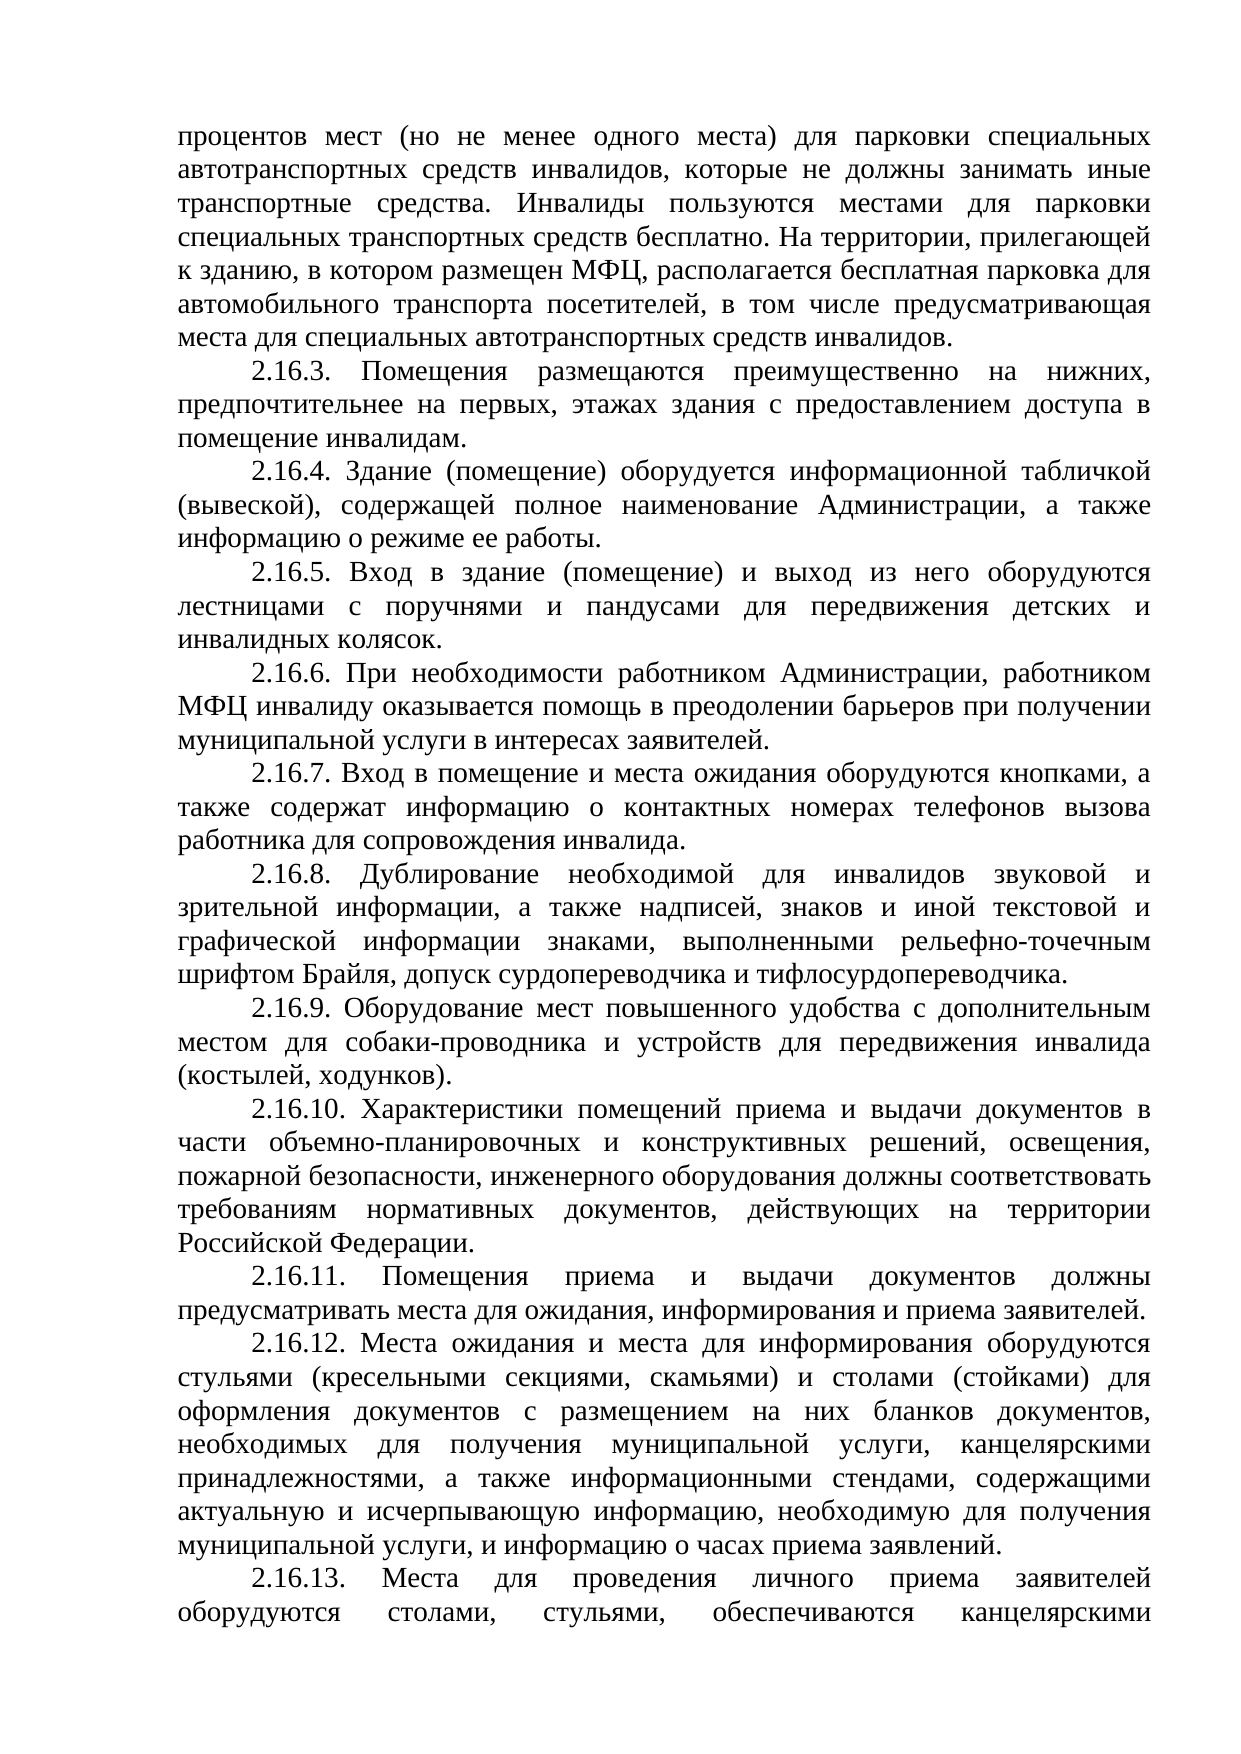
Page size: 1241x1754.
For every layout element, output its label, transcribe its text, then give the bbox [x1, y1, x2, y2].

text 2.16.9. Оборудование мест повышенного удобства с дополнительным местом для собаки-проводника и устройств для передвижения инвалида (костылей, ходунков). [177, 990, 1152, 1091]
text 2.16.7. Вход в помещение и места ожидания оборудуются кнопками, а также содержат информацию о контактных номерах телефонов вызова работника для сопровождения инвалида. [177, 755, 1152, 856]
text 2.16.5. Вход в здание (помещение) и выход из него оборудуются лестницами с поручнями и пандусами для передвижения детских и инвалидных колясок. [177, 554, 1152, 655]
text 2.16.4. Здание (помещение) оборудуется информационной табличкой (вывеской), содержащей полное наименование Администрации, а также информацию о режиме ее работы. [177, 453, 1152, 554]
text 2.16.8. Дублирование необходимой для инвалидов звуковой и зрительной информации, а также надписей, знаков и иной текстовой и графической информации знаками, выполненными рельефно-точечным шрифтом Брайля, допуск сурдопереводчика и тифлосурдопереводчика. [177, 856, 1152, 990]
text 2.16.11. Помещения приема и выдачи документов должны предусматривать места для ожидания, информирования и приема заявителей. [177, 1258, 1152, 1326]
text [177, 118, 1152, 353]
text 2.16.12. Места ожидания и места для информирования оборудуются стульями (кресельными секциями, скамьями) и столами (стойками) для оформления документов с размещением на них бланков документов, необходимых для получения муниципальной услуги, канцелярскими принадлежностями, а также информационными стендами, содержащими актуальную и исчерпывающую информацию, необходимую для получения муниципальной услуги, и информацию о часах приема заявлений. [177, 1326, 1152, 1560]
text 2.16.6. При необходимости работником Администрации, работником МФЦ инвалиду оказывается помощь в преодолении барьеров при получении муниципальной услуги в интересах заявителей. [177, 655, 1152, 755]
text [177, 1560, 1152, 1627]
text 2.16.10. Характеристики помещений приема и выдачи документов в части объемно-планировочных и конструктивных решений, освещения, пожарной безопасности, инженерного оборудования должны соответствовать требованиям нормативных документов, действующих на территории Российской Федерации. [177, 1091, 1152, 1258]
text 2.16.3. Помещения размещаются преимущественно на нижних, предпочтительнее на первых, этажах здания с предоставлением доступа в помещение инвалидам. [177, 353, 1152, 453]
